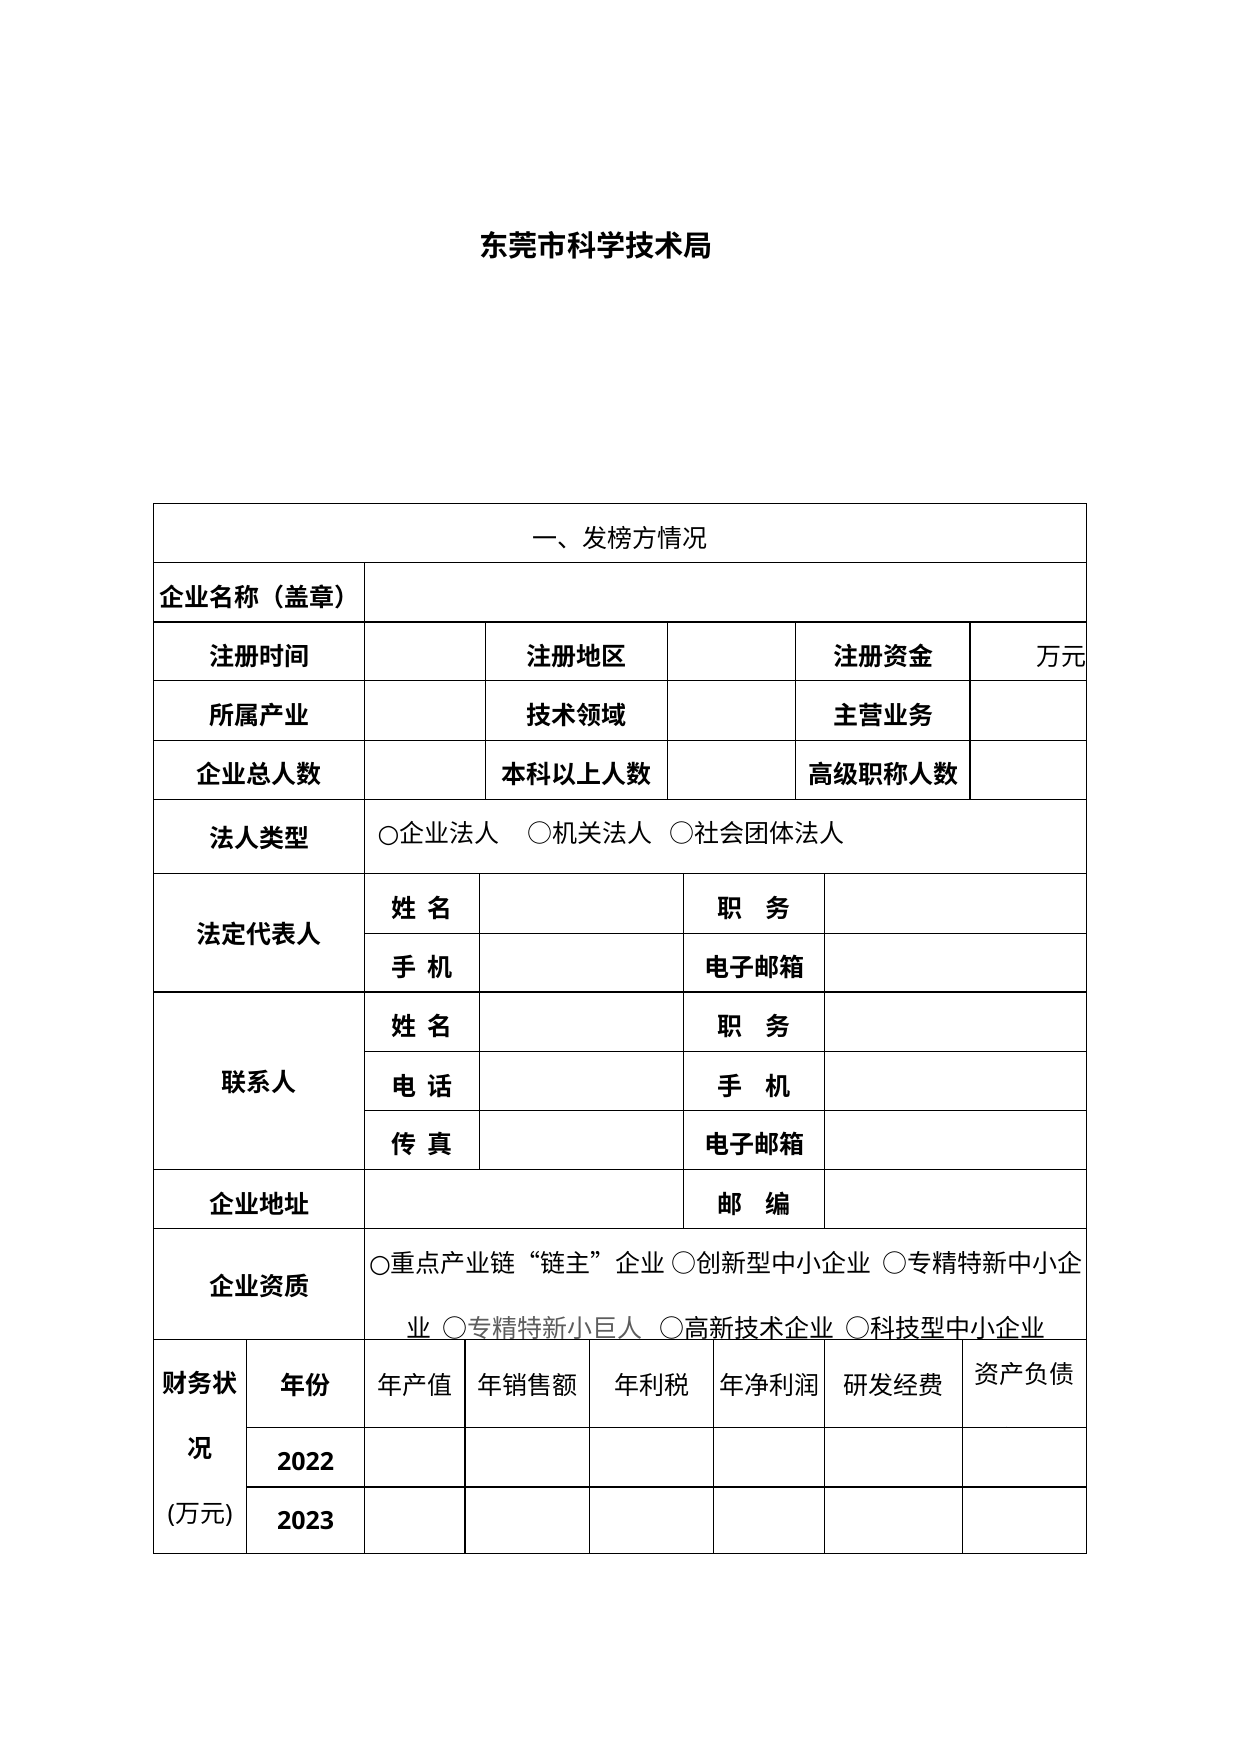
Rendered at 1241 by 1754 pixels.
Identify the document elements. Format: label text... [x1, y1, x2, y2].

table_cell [714, 1488, 824, 1552]
table_cell 技术领域 [486, 681, 667, 739]
table_cell [825, 993, 1086, 1051]
table_cell 传 真 [365, 1111, 479, 1169]
table_cell [668, 681, 795, 739]
table_cell [825, 1488, 962, 1552]
table_cell [971, 741, 1086, 798]
table_cell ○重点产业链“链主”企业 ○创新型中小企业 ○专精特新中小企业 ○专精特新小巨人 ○高新技术企业 ○科技型中小企业 [365, 1229, 1086, 1339]
table_cell [825, 1111, 1086, 1169]
table_cell 手 机 [365, 934, 479, 991]
table_cell [480, 1111, 683, 1169]
table_cell 年销售额 [466, 1340, 589, 1427]
table_cell 2023 [247, 1488, 364, 1552]
table_cell [480, 1052, 683, 1109]
table_cell [365, 623, 485, 680]
table_cell [480, 874, 683, 932]
table_cell 手 机 [684, 1052, 824, 1109]
table_cell 财务状况 (万元) [154, 1340, 246, 1552]
table_cell 职 务 [684, 874, 824, 932]
table_cell [365, 1488, 464, 1552]
table_cell [466, 1428, 589, 1486]
table_cell [668, 741, 795, 798]
table_cell [590, 1488, 713, 1552]
table_cell [825, 1428, 962, 1486]
table_cell 研发经费 [825, 1340, 962, 1427]
table_cell 法人类型 [154, 800, 364, 873]
table_cell 企业总人数 [154, 741, 364, 798]
table_cell [963, 1488, 1086, 1552]
table_cell 姓 名 [365, 874, 479, 932]
table_cell 企业资质 [154, 1229, 364, 1339]
table_cell 高级职称人数 [796, 741, 969, 798]
text 东莞市科学技术局 [139, 211, 1053, 276]
table_cell 资产负债率(%) [963, 1340, 1086, 1427]
table_cell 年净利润 [714, 1340, 824, 1427]
table_cell 本科以上人数 [486, 741, 667, 798]
table_cell [480, 993, 683, 1051]
table_cell 年利税 [590, 1340, 713, 1427]
table_cell [963, 1428, 1086, 1486]
table_cell [825, 934, 1086, 991]
table_cell 邮 编 [684, 1170, 824, 1228]
table_cell [365, 1428, 464, 1486]
table_cell 电子邮箱 [684, 1111, 824, 1169]
table_cell 万元 [971, 623, 1086, 680]
table_header 一、发榜方情况 [154, 504, 1086, 562]
table_cell 所属产业 [154, 681, 364, 739]
table_cell 注册时间 [154, 623, 364, 680]
table_cell 姓 名 [365, 993, 479, 1051]
table_cell 主营业务 [796, 681, 969, 739]
table_cell 电 话 [365, 1052, 479, 1109]
table_cell [825, 1170, 1086, 1228]
table_cell 注册地区 [486, 623, 667, 680]
table_cell 注册资金 [796, 623, 969, 680]
table_cell [590, 1428, 713, 1486]
table_cell 职 务 [684, 993, 824, 1051]
table_cell 电子邮箱 [684, 934, 824, 991]
table_cell ○企业法人 ○机关法人 ○社会团体法人 ○事业单位法人 ○其他： [365, 800, 1086, 873]
table_cell [714, 1428, 824, 1486]
table_cell [365, 563, 1086, 621]
table_cell [480, 934, 683, 991]
table_cell 年产值 [365, 1340, 464, 1427]
table_cell [825, 1052, 1086, 1109]
table_cell 企业名称（盖章） [154, 563, 364, 621]
table_cell [668, 623, 795, 680]
table_cell [971, 681, 1086, 739]
table_cell [466, 1488, 589, 1552]
table_cell 法定代表人 [154, 874, 364, 991]
table_cell 2022 [247, 1428, 364, 1486]
table_cell 年份 [247, 1340, 364, 1427]
table_cell [365, 1170, 683, 1228]
table_cell 联系人 [154, 993, 364, 1169]
table_cell 企业地址 [154, 1170, 364, 1228]
table_cell [825, 874, 1086, 932]
table_cell [365, 741, 485, 798]
table_cell [365, 681, 485, 739]
